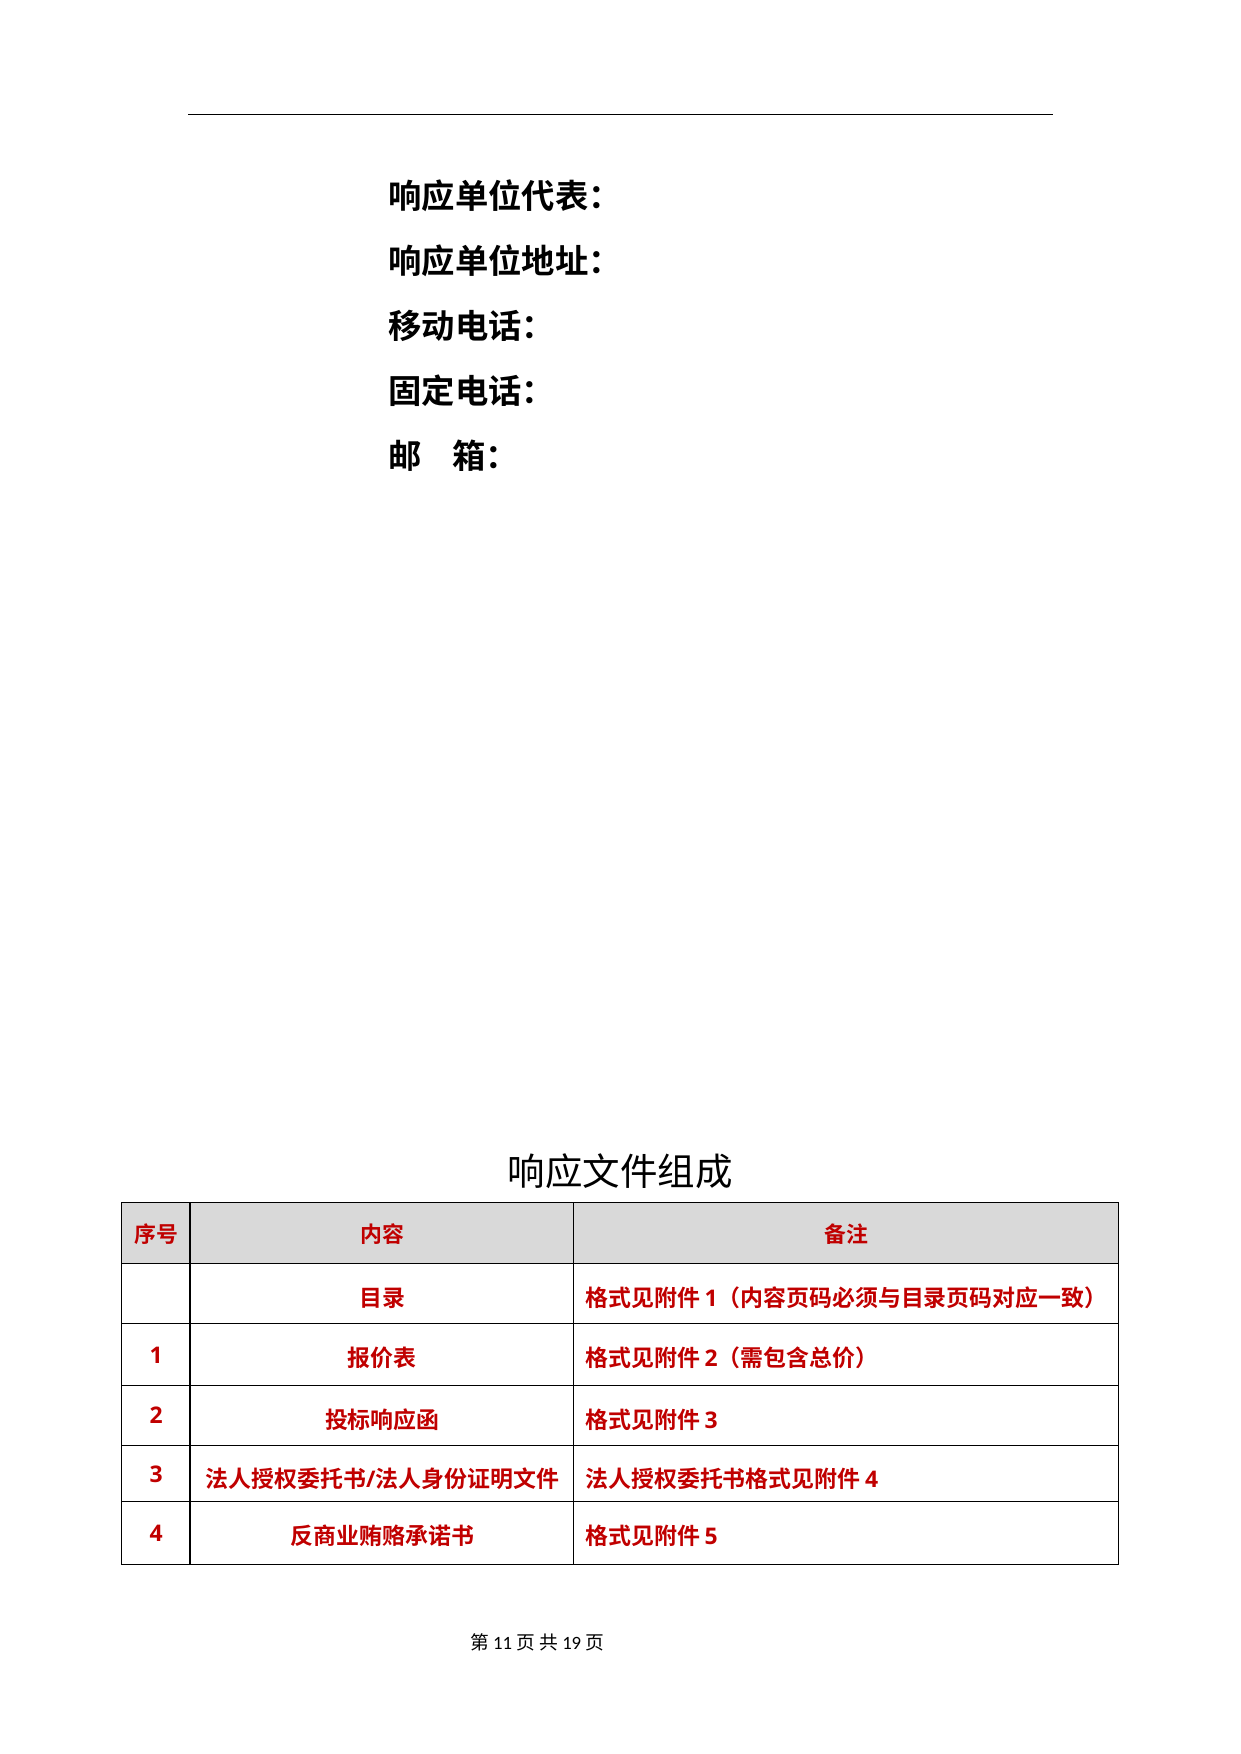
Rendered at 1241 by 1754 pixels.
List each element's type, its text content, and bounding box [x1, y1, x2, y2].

text 移动电话： [187, 292, 1053, 357]
table_cell 法人授权委托书/法人身份证明文件 [191, 1446, 573, 1501]
table_cell 反商业贿赂承诺书 [191, 1502, 573, 1563]
table_cell 目录 [191, 1264, 573, 1323]
text 响应文件组成 [187, 1137, 1053, 1202]
table_cell 格式见附件3 [574, 1386, 1118, 1444]
text 固定电话： [187, 357, 1053, 422]
table_header 序号 [122, 1203, 189, 1263]
text 邮 箱： [187, 422, 1053, 487]
table_cell 格式见附件5 [574, 1502, 1118, 1563]
text 响应单位代表： [187, 162, 1053, 227]
table_cell 1 [122, 1324, 189, 1384]
table_cell 4 [122, 1502, 189, 1563]
table_cell 法人授权委托书格式见附件4 [574, 1446, 1118, 1501]
text 响应单位地址： [187, 227, 1053, 292]
table_header 备注 [574, 1203, 1118, 1263]
table_cell 格式见附件1（内容页码必须与目录页码对应一致） [574, 1264, 1118, 1323]
table_header 内容 [191, 1203, 573, 1263]
table_cell 报价表 [191, 1324, 573, 1384]
table_cell 投标响应函 [191, 1386, 573, 1444]
table_cell [122, 1264, 189, 1323]
table_cell 3 [122, 1446, 189, 1501]
table_cell 2 [122, 1386, 189, 1444]
table_cell 格式见附件2（需包含总价） [574, 1324, 1118, 1384]
